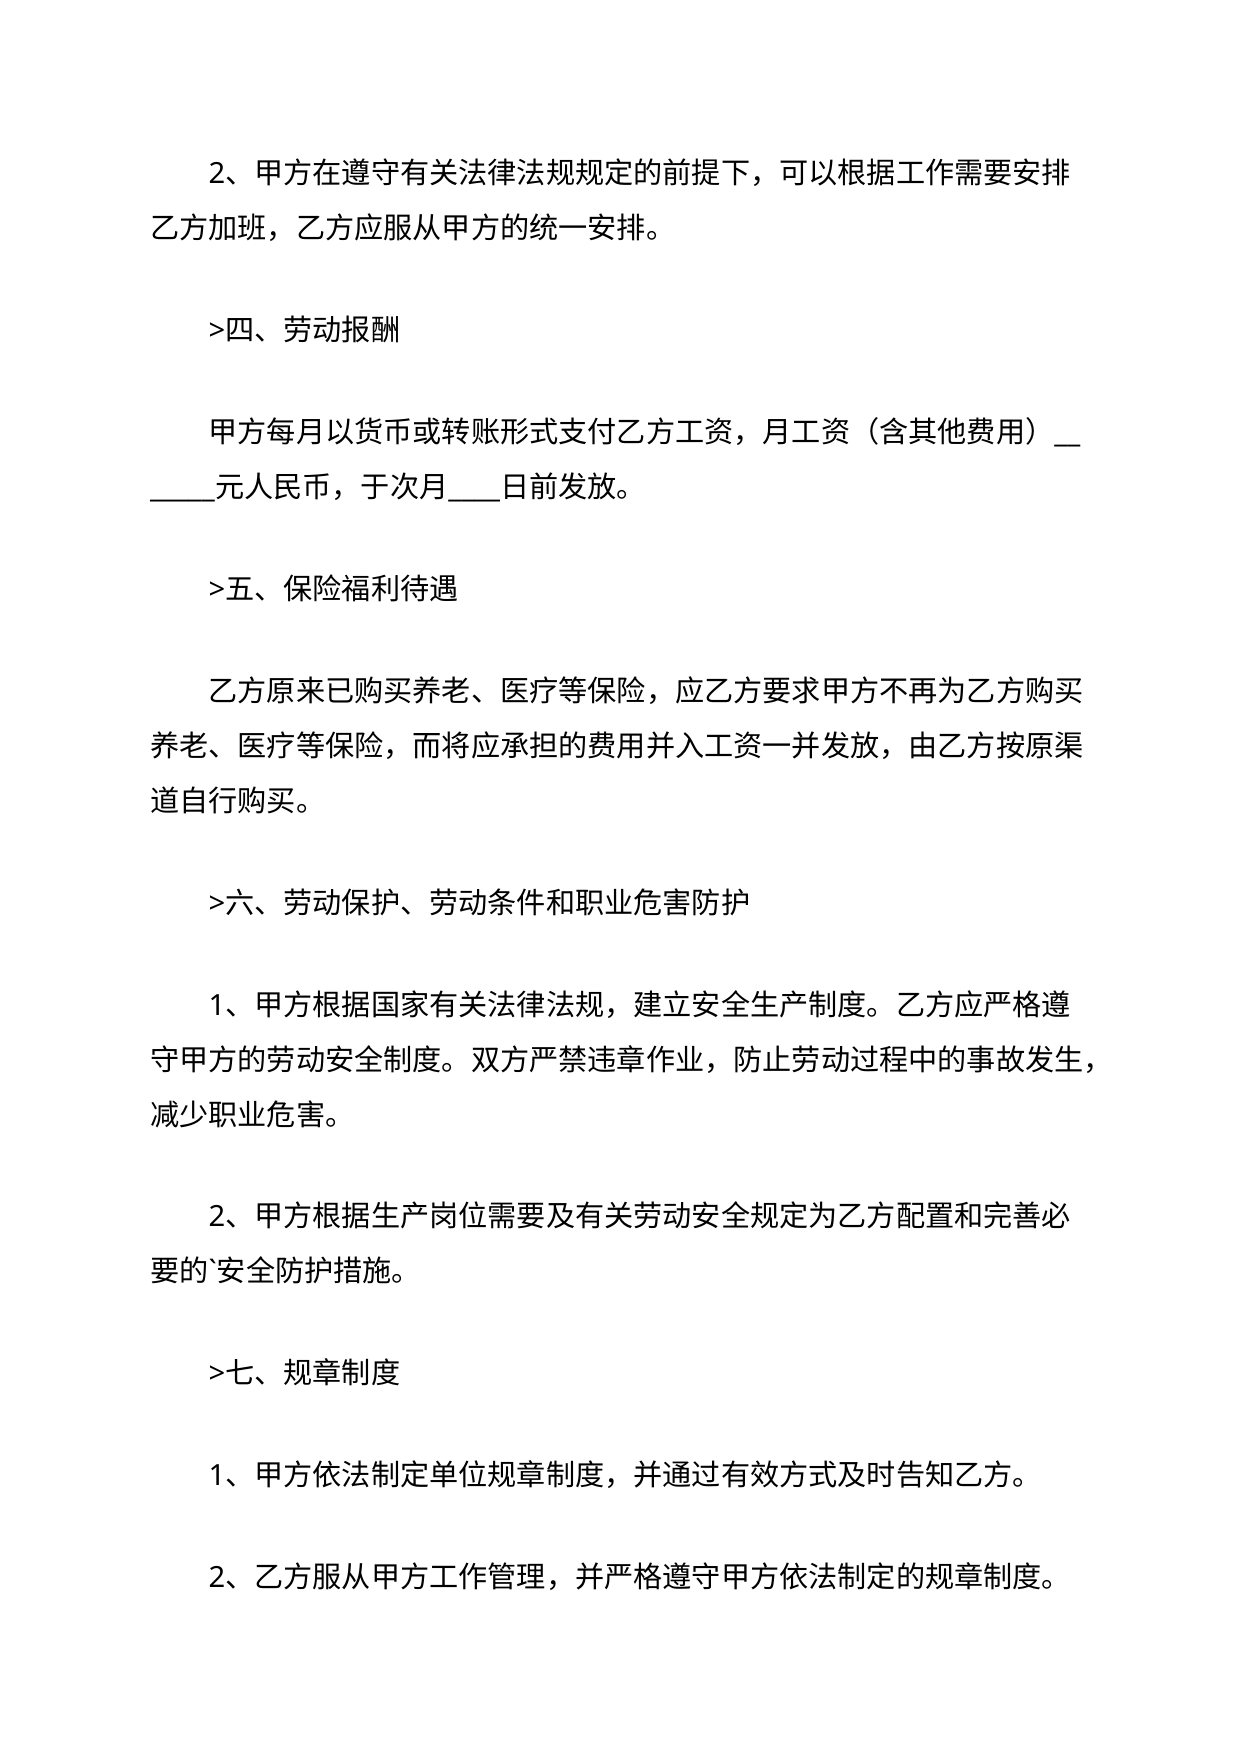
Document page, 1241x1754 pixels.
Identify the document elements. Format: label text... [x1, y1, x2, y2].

text >五、保险福利待遇 [150, 566, 1090, 608]
text 2、甲方在遵守有关法律法规规定的前提下，可以根据工作需要安排乙方加班，乙方应服从甲方的统一安排。 [150, 150, 1090, 247]
text 2、乙方服从甲方工作管理，并严格遵守甲方依法制定的规章制度。 [150, 1554, 1090, 1596]
text 甲方每月以货币或转账形式支付乙方工资，月工资（含其他费用）_______元人民币，于次月____日前发放。 [150, 409, 1090, 506]
text >四、劳动报酬 [150, 307, 1090, 349]
text >七、规章制度 [150, 1350, 1090, 1392]
text 2、甲方根据生产岗位需要及有关劳动安全规定为乙方配置和完善必要的`安全防护措施。 [150, 1193, 1090, 1290]
text >六、劳动保护、劳动条件和职业危害防护 [150, 879, 1090, 922]
text 1、甲方依法制定单位规章制度，并通过有效方式及时告知乙方。 [150, 1452, 1090, 1494]
text 乙方原来已购买养老、医疗等保险，应乙方要求甲方不再为乙方购买养老、医疗等保险，而将应承担的费用并入工资一并发放，由乙方按原渠道自行购买。 [150, 668, 1090, 820]
text 1、甲方根据国家有关法律法规，建立安全生产制度。乙方应严格遵守甲方的劳动安全制度。双方严禁违章作业，防止劳动过程中的事故发生，减少职业危害。 [150, 981, 1090, 1133]
